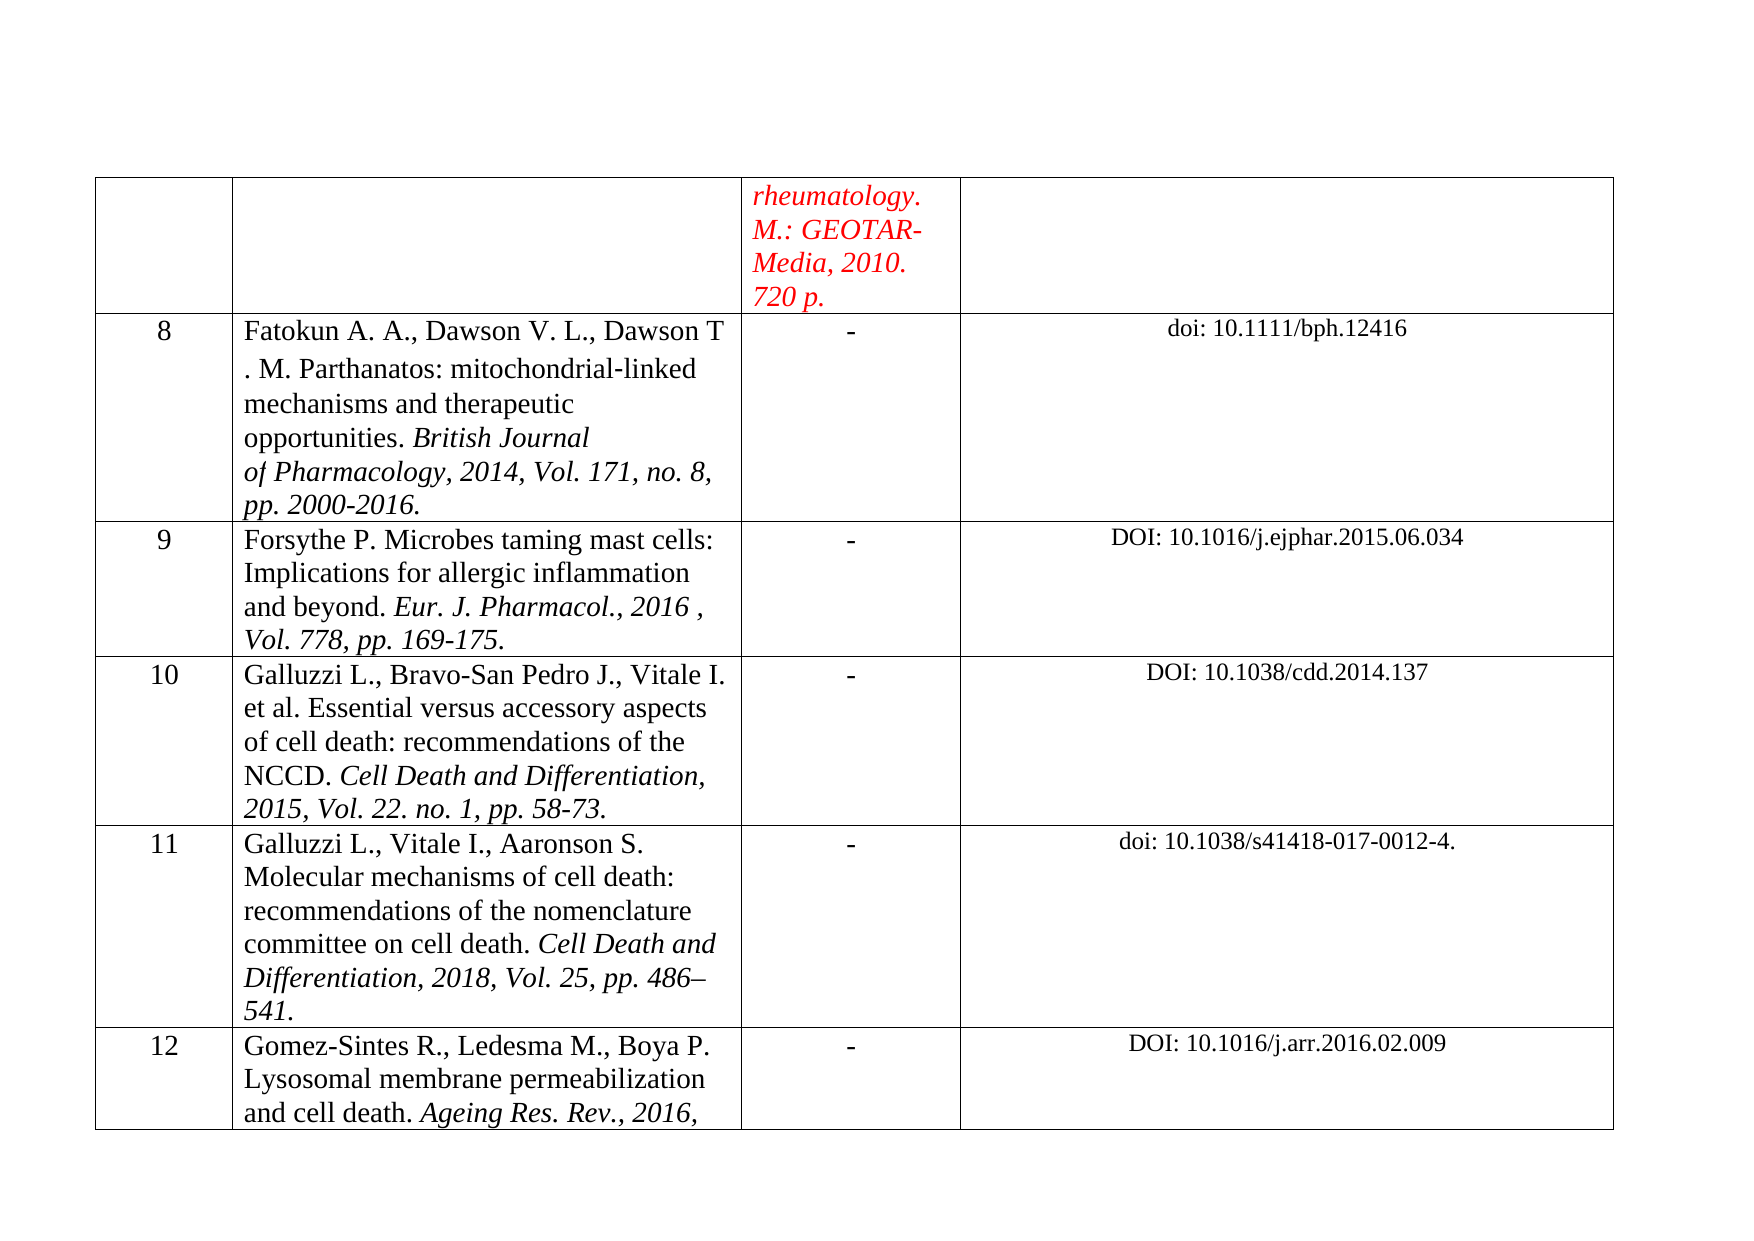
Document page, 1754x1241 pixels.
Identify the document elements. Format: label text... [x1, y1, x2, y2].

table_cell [961, 1028, 1613, 1129]
table_cell Forsythe P. Microbes taming mast cells: Implications for allergic inflammation and beyond. Eur. J. Pharmacol., 2016 , Vol. 778, pp. 169-175. [233, 522, 741, 656]
table_cell DOI: 10.1038/cdd.2014.137 [961, 657, 1613, 825]
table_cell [742, 178, 960, 312]
table_cell Galluzzi L., Vitale I., Aaronson S. Molecular mechanisms of cell death: recommendations of the nomenclature committee on cell death. Cell Death and Differentiation, 2018, Vol. 25, pp. 486–541. [233, 826, 741, 1027]
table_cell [233, 1028, 741, 1129]
table_cell - [742, 826, 960, 1027]
table_cell - [961, 178, 1613, 312]
table_cell 9 [96, 522, 232, 656]
table_cell 7 [96, 178, 232, 312]
table_cell - [742, 1028, 960, 1129]
table_cell 11 [96, 826, 232, 1027]
table_cell - [742, 657, 960, 825]
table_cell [233, 178, 741, 312]
table_cell - [742, 522, 960, 656]
table_cell Galluzzi L., Bravo-San Pedro J., Vitale I. et al. Essential versus accessory aspects of cell death: recommendations of the NCCD. Cell Death and Differentiation, 2015, Vol. 22. no. 1, pp. 58-73. [233, 657, 741, 825]
table_cell Fatokun A. A., Dawson V. L., Dawson T. M. Parthanatos: mitochondrial‐linked mechanisms and therapeutic opportunities. British Journal of Pharmacology, 2014, Vol. 171, no. 8, pp. 2000-2016. [233, 314, 741, 521]
table_cell - [742, 314, 960, 521]
table_cell doi: 10.1038/s41418-017-0012-4. [961, 826, 1613, 1027]
table_cell 12 [96, 1028, 232, 1129]
table_cell 10 [96, 657, 232, 825]
table_cell DOI: 10.1016/j.ejphar.2015.06.034 [961, 522, 1613, 656]
table_cell 8 [96, 314, 232, 521]
table_cell doi: 10.1111/bph.12416 [961, 314, 1613, 521]
